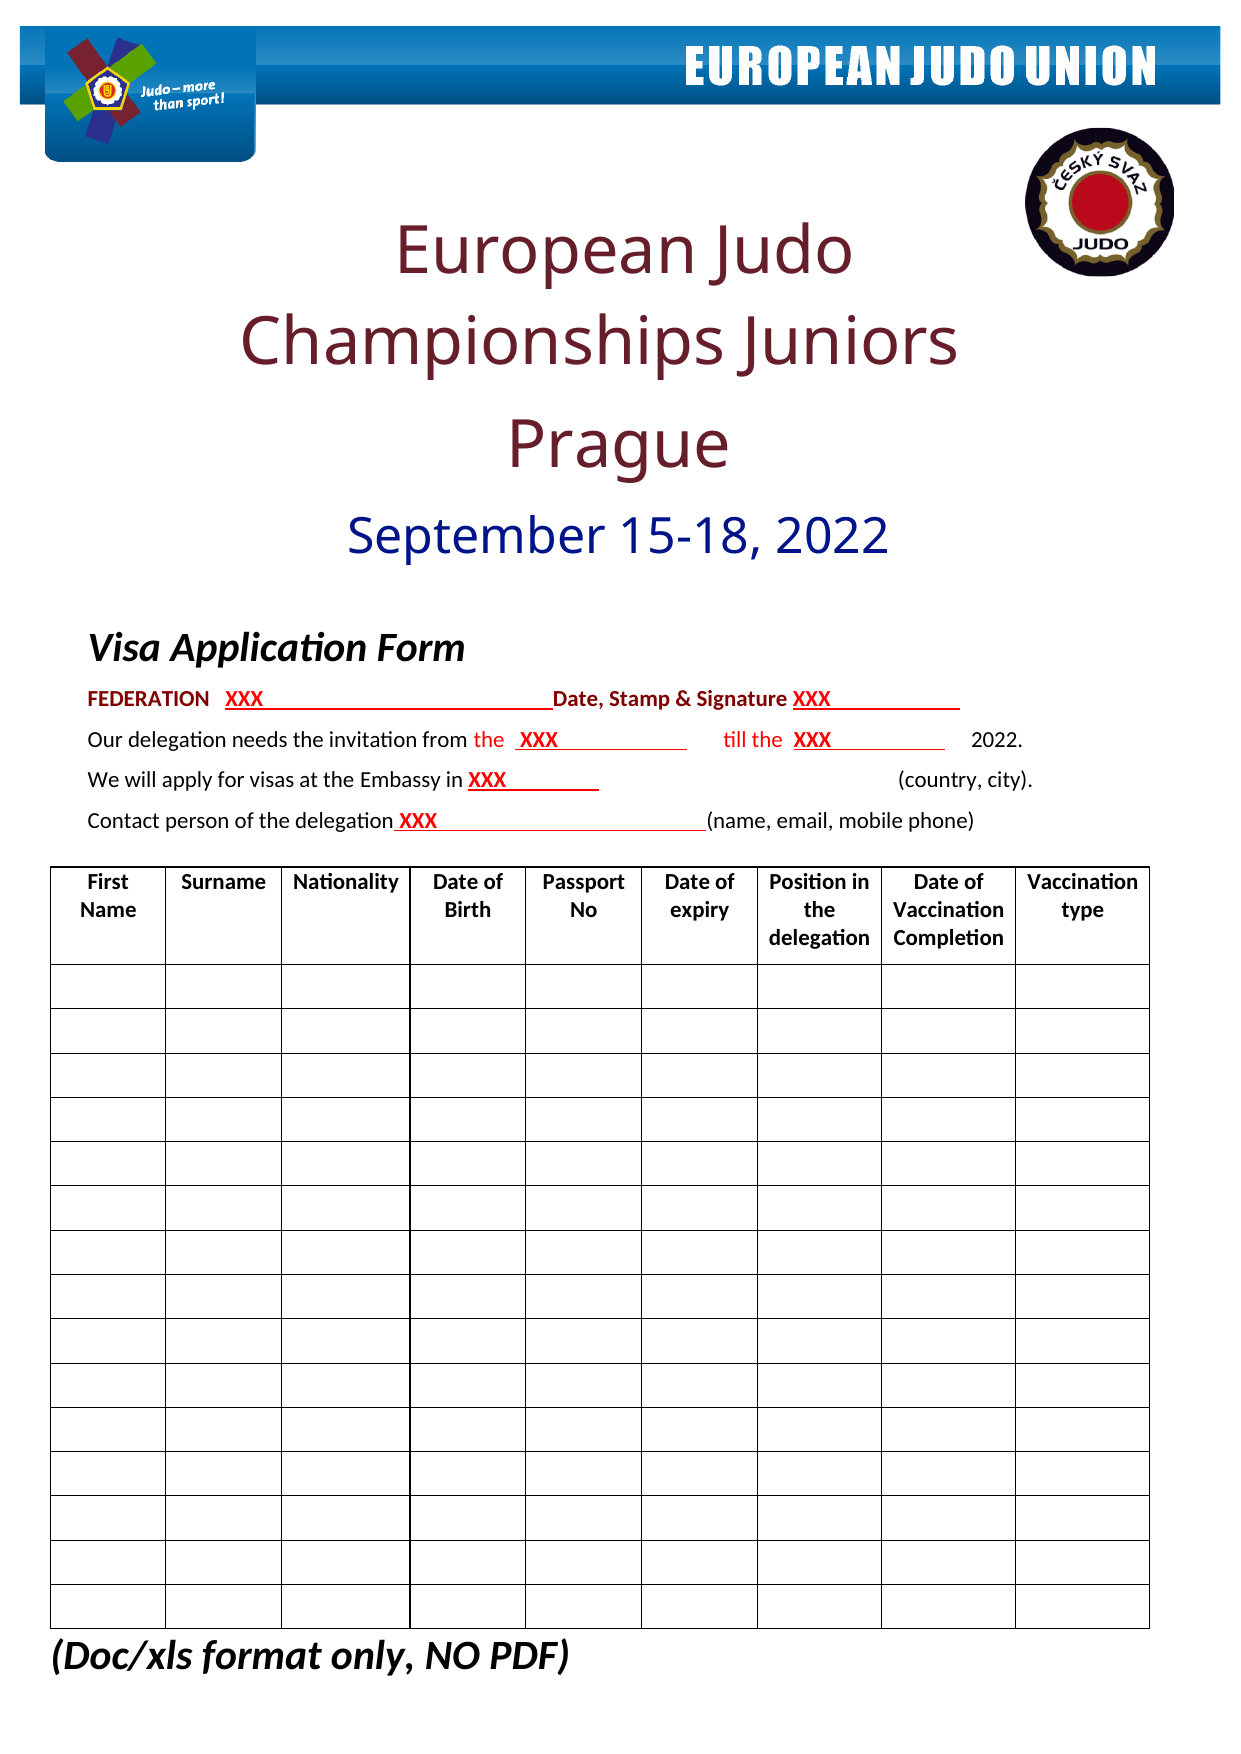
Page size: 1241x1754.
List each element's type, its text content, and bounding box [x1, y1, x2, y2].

text European Judo Championships Juniors [50, 202, 1150, 384]
table_cell [1016, 1054, 1149, 1097]
table_cell [882, 1541, 1015, 1584]
table_cell [51, 1319, 165, 1362]
table_cell [882, 1054, 1015, 1097]
table_cell [282, 1452, 409, 1495]
table_cell [758, 1186, 881, 1230]
table_cell [166, 1364, 281, 1407]
text Our delegation needs the invitation from the XXX till the XXX 2022. [50, 725, 1150, 753]
table_cell [882, 1142, 1015, 1185]
table_cell [411, 1054, 525, 1097]
table_cell [526, 1364, 641, 1407]
table_cell [758, 1009, 881, 1053]
table_cell [51, 1585, 165, 1628]
table_cell [411, 1231, 525, 1274]
table_cell [758, 1408, 881, 1451]
table_cell [526, 1452, 641, 1495]
table_cell [282, 965, 409, 1008]
table_cell [758, 1319, 881, 1362]
table_cell [1016, 1364, 1149, 1407]
text FEDERATION XXX Date, Stamp & Signature XXX [50, 684, 1150, 712]
table_cell [282, 1408, 409, 1451]
table_cell [166, 965, 281, 1008]
table_cell [882, 1496, 1015, 1539]
table_cell [758, 1231, 881, 1274]
table_cell [758, 1364, 881, 1407]
table_cell [282, 1364, 409, 1407]
table_cell [526, 1408, 641, 1451]
table_cell [526, 1319, 641, 1362]
table_cell [166, 1186, 281, 1230]
table_cell [1016, 965, 1149, 1008]
text September 15-18, 2022 [50, 500, 1150, 568]
table_cell [51, 1009, 165, 1053]
table_cell [282, 1231, 409, 1274]
table_cell [642, 1231, 757, 1274]
table_cell [526, 1142, 641, 1185]
table_cell [758, 1142, 881, 1185]
table_cell [758, 1275, 881, 1318]
table_cell [526, 1541, 641, 1584]
table_cell [526, 1098, 641, 1141]
table_cell [282, 1009, 409, 1053]
table_cell [166, 1231, 281, 1274]
table_cell [1016, 1142, 1149, 1185]
table_cell [882, 1231, 1015, 1274]
table_header Date of Vaccination Completion [882, 868, 1015, 964]
table_cell [282, 1054, 409, 1097]
table_cell [882, 1186, 1015, 1230]
table_cell [758, 965, 881, 1008]
table_cell [642, 1496, 757, 1539]
table_cell [1016, 1585, 1149, 1628]
table_cell [642, 965, 757, 1008]
table_cell [642, 1541, 757, 1584]
table_cell [411, 1585, 525, 1628]
table_cell [642, 1585, 757, 1628]
table_cell [758, 1585, 881, 1628]
table_cell [411, 965, 525, 1008]
table_cell [526, 1275, 641, 1318]
table_cell [166, 1319, 281, 1362]
table_cell [282, 1319, 409, 1362]
table_cell [642, 1319, 757, 1362]
table_cell [51, 1142, 165, 1185]
table_cell [411, 1496, 525, 1539]
table_cell [166, 1541, 281, 1584]
table_cell [758, 1452, 881, 1495]
table_cell [166, 1452, 281, 1495]
table_header First Name [51, 868, 165, 964]
table_cell [51, 1452, 165, 1495]
table_cell [51, 1496, 165, 1539]
table_cell [882, 1275, 1015, 1318]
table_cell [642, 1142, 757, 1185]
table_cell [166, 1408, 281, 1451]
table_header Position in the delegation [758, 868, 881, 964]
table_cell [411, 1098, 525, 1141]
table_cell [526, 1496, 641, 1539]
table_cell [526, 1009, 641, 1053]
table_cell [51, 1231, 165, 1274]
table_cell [411, 1541, 525, 1584]
picture [19, 26, 1221, 275]
table_cell [758, 1496, 881, 1539]
table_cell [282, 1541, 409, 1584]
table_cell [411, 1275, 525, 1318]
table_cell [1016, 1231, 1149, 1274]
table_cell [526, 1585, 641, 1628]
table_cell [411, 1408, 525, 1451]
table_cell [882, 1585, 1015, 1628]
table_cell [642, 1186, 757, 1230]
table_cell [282, 1142, 409, 1185]
table_cell [282, 1098, 409, 1141]
table_cell [166, 1098, 281, 1141]
table_cell [642, 1452, 757, 1495]
table_cell [411, 1452, 525, 1495]
table_cell [282, 1275, 409, 1318]
table_cell [642, 1054, 757, 1097]
table_cell [51, 1408, 165, 1451]
table_cell [51, 1098, 165, 1141]
table_cell [882, 1319, 1015, 1362]
table_cell [1016, 1319, 1149, 1362]
table_cell [758, 1098, 881, 1141]
table_cell [882, 1364, 1015, 1407]
table_cell [166, 1496, 281, 1539]
table_cell [526, 1186, 641, 1230]
table_cell [526, 1054, 641, 1097]
table_cell [282, 1186, 409, 1230]
table_cell [758, 1541, 881, 1584]
table_cell [166, 1009, 281, 1053]
table_cell [882, 1098, 1015, 1141]
table_cell [642, 1275, 757, 1318]
table_cell [411, 1009, 525, 1053]
table_cell [1016, 1098, 1149, 1141]
text We will apply for visas at the Embassy in XXX (country, city). [50, 765, 1150, 793]
table_cell [411, 1364, 525, 1407]
table_cell [882, 965, 1015, 1008]
table_cell [51, 1054, 165, 1097]
table_cell [282, 1496, 409, 1539]
table_header Vaccination type [1016, 868, 1149, 964]
text Visa Application Form [50, 621, 1150, 672]
table_cell [1016, 1541, 1149, 1584]
table_cell [758, 1054, 881, 1097]
table_cell [882, 1009, 1015, 1053]
table_cell [642, 1098, 757, 1141]
table_cell [1016, 1275, 1149, 1318]
table_cell [642, 1408, 757, 1451]
table_cell [411, 1186, 525, 1230]
table_cell [51, 1186, 165, 1230]
table_cell [1016, 1408, 1149, 1451]
table_cell [166, 1585, 281, 1628]
table_header Date of expiry [642, 868, 757, 964]
table_cell [51, 1275, 165, 1318]
table_cell [51, 1364, 165, 1407]
table_cell [411, 1142, 525, 1185]
table_cell [882, 1452, 1015, 1495]
text (Doc/xls format only, NO PDF) [50, 1629, 1150, 1680]
table_cell [51, 1541, 165, 1584]
table_header Passport No [526, 868, 641, 964]
table_cell [411, 1319, 525, 1362]
table_cell [166, 1054, 281, 1097]
table_cell [166, 1142, 281, 1185]
table_header Nationality [282, 868, 409, 964]
text Prague [50, 396, 1150, 487]
table_cell [282, 1585, 409, 1628]
table_cell [642, 1009, 757, 1053]
text Contact person of the delegation XXX (name, email, mobile phone) [50, 806, 1150, 834]
table_cell [526, 1231, 641, 1274]
table_cell [1016, 1496, 1149, 1539]
table_cell [882, 1408, 1015, 1451]
table_cell [642, 1364, 757, 1407]
table_header Surname [166, 868, 281, 964]
table_cell [1016, 1186, 1149, 1230]
table_cell [1016, 1009, 1149, 1053]
table_cell [51, 965, 165, 1008]
table_cell [526, 965, 641, 1008]
table_header Date of Birth [411, 868, 525, 964]
table_cell [1016, 1452, 1149, 1495]
table_cell [166, 1275, 281, 1318]
